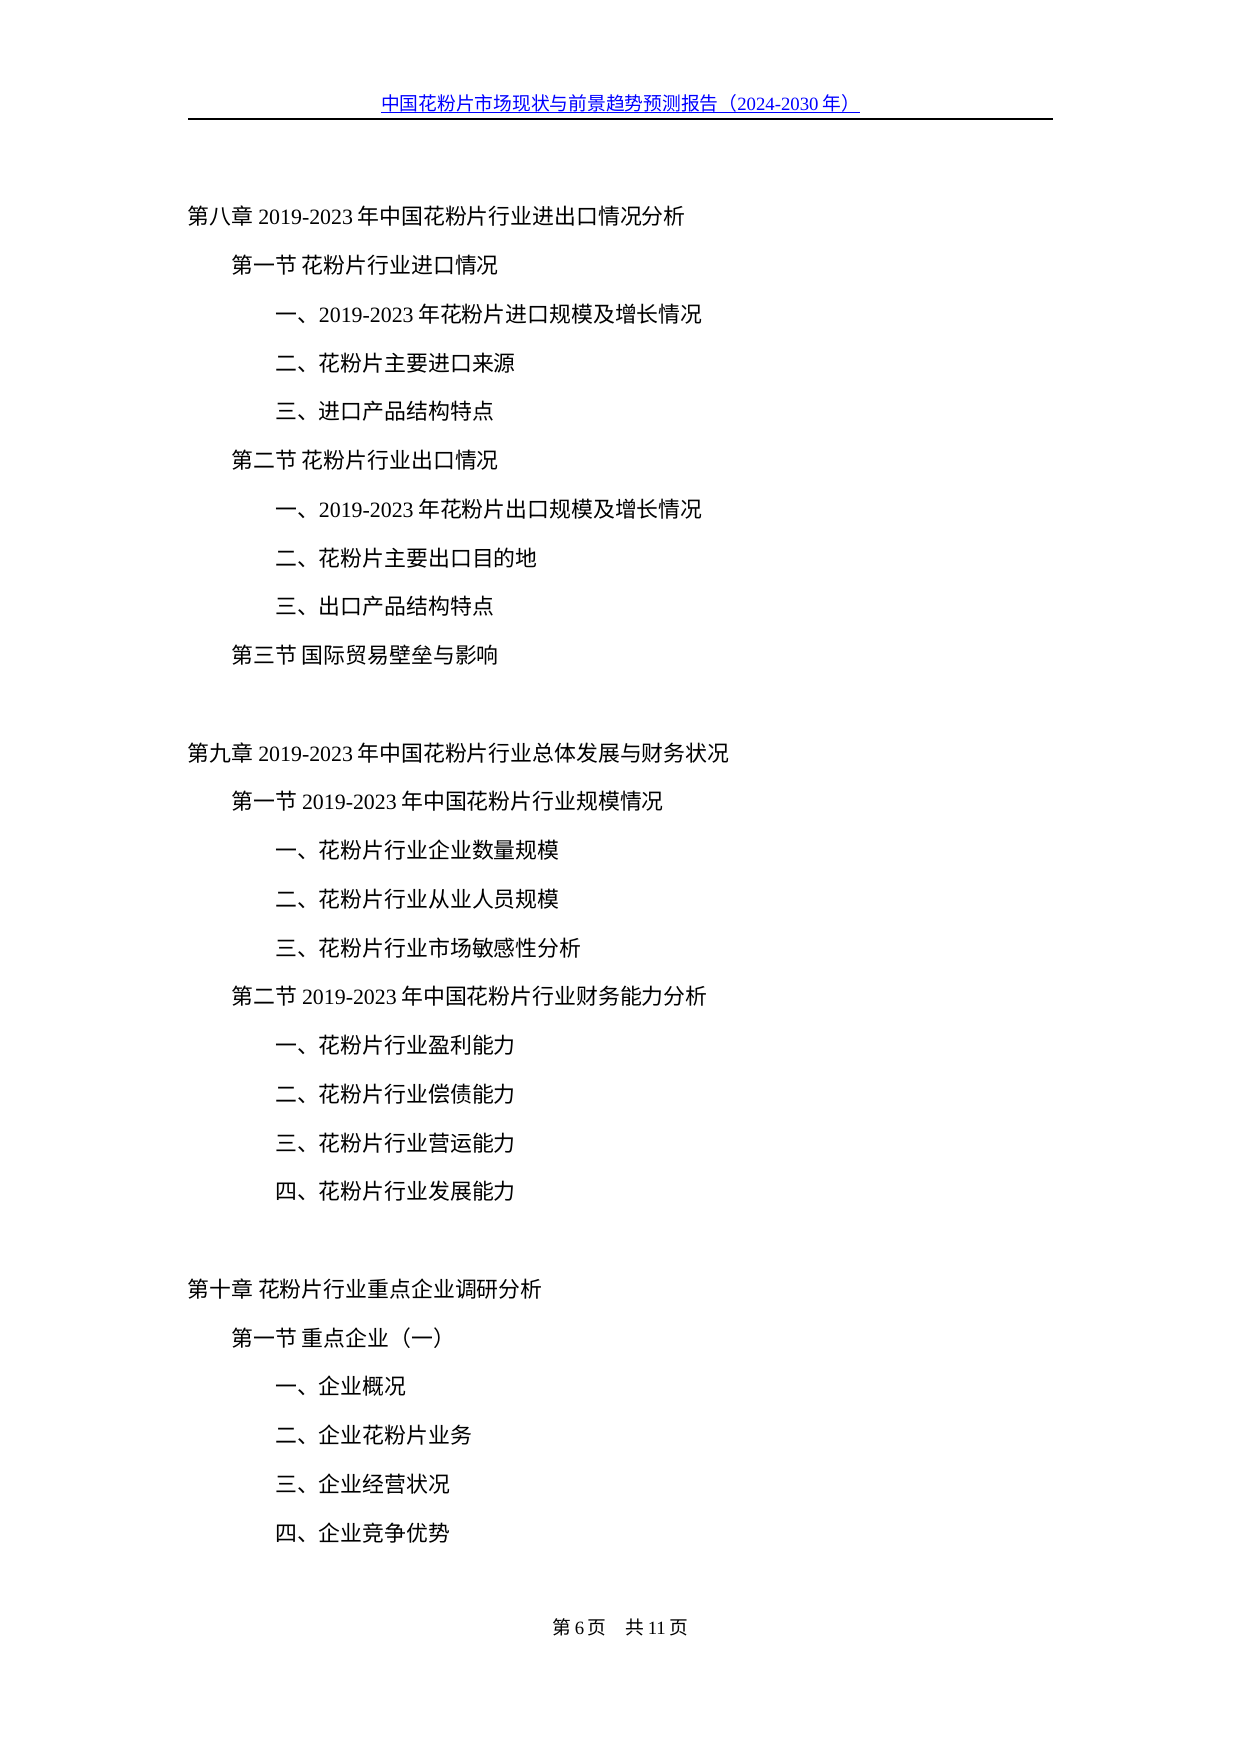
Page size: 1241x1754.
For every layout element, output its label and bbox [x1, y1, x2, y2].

text [187, 150, 1053, 1548]
